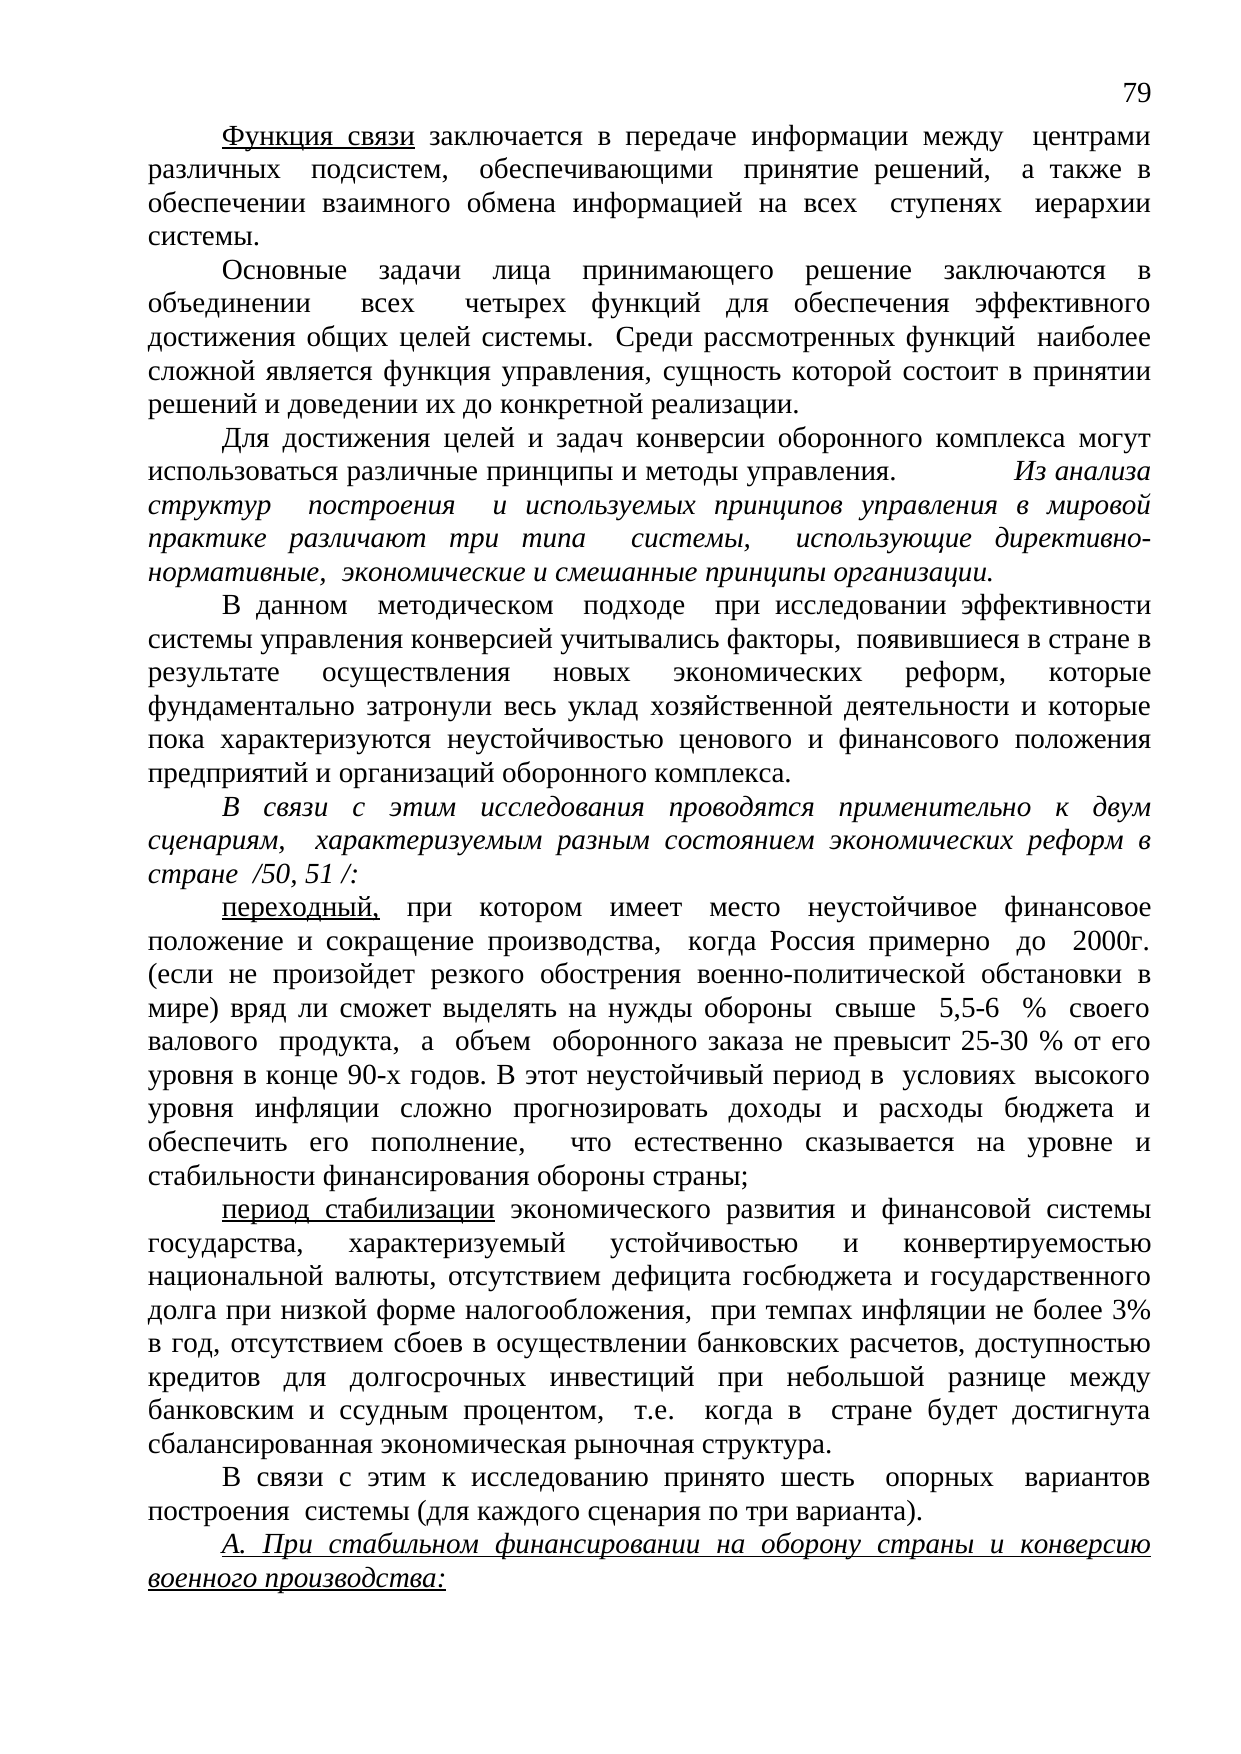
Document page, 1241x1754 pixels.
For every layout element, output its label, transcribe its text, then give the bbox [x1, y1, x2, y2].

text переходный, при котором имеет место неустойчивое финансовое положение и сокращение производства, когда Россия примерно до 2000г. (если не произойдет резкого обострения военно-политической обстановки в мире) вряд ли сможет выделять на нужды обороны свыше 5,5-6 % своего валового продукта, а объем оборонного заказа не превысит 25-30 % от его уровня в конце 90-х годов. В этот неустойчивый период в условиях высокого уровня инфляции сложно прогнозировать доходы и расходы бюджета и обеспечить его пополнение, что естественно сказывается на уровне и стабильности финансирования обороны страны; [148, 889, 1152, 1191]
text Функция связи заключается в передаче информации между центрами различных подсистем, обеспечивающими принятие решений, а также в обеспечении взаимного обмена информацией на всех ступенях иерархии системы. [148, 118, 1152, 252]
text В связи с этим исследования проводятся применительно к двум сценариям, характеризуемым разным состоянием экономических реформ в стране /50, 51 /: [148, 789, 1152, 889]
text В связи с этим к исследованию принято шесть опорных вариантов построения системы (для каждого сценария по три варианта). [148, 1460, 1152, 1527]
text В данном методическом подходе при исследовании эффективности системы управления конверсией учитывались факторы, появившиеся в стране в результате осуществления новых экономических реформ, которые фундаментально затронули весь уклад хозяйственной деятельности и которые пока характеризуются неустойчивостью ценового и финансового положения предприятий и организаций оборонного комплекса. [148, 588, 1152, 789]
text Для достижения целей и задач конверсии оборонного комплекса могут использоваться различные принципы и методы управления. Из анализа структур построения и используемых принципов управления в мировой практике различают три типа системы, использующие директивно- нормативные, экономические и смешанные принципы организации. [148, 420, 1152, 588]
text период стабилизации экономического развития и финансовой системы государства, характеризуемый устойчивостью и конвертируемостью национальной валюты, отсутствием дефицита госбюджета и государственного долга при низкой форме налогообложения, при темпах инфляции не более 3% в год, отсутствием сбоев в осуществлении банковских расчетов, доступностью кредитов для долгосрочных инвестиций при небольшой разнице между банковским и ссудным процентом, т.е. когда в стране будет достигнута сбалансированная экономическая рыночная структура. [148, 1191, 1152, 1460]
text Основные задачи лица принимающего решение заключаются в объединении всех четырех функций для обеспечения эффективного достижения общих целей системы. Среди рассмотренных функций наиболее сложной является функция управления, сущность которой состоит в принятии решений и доведении их до конкретной реализации. [148, 252, 1152, 420]
text А. При стабильном финансировании на оборону страны и конверсию военного производства: [148, 1527, 1152, 1594]
